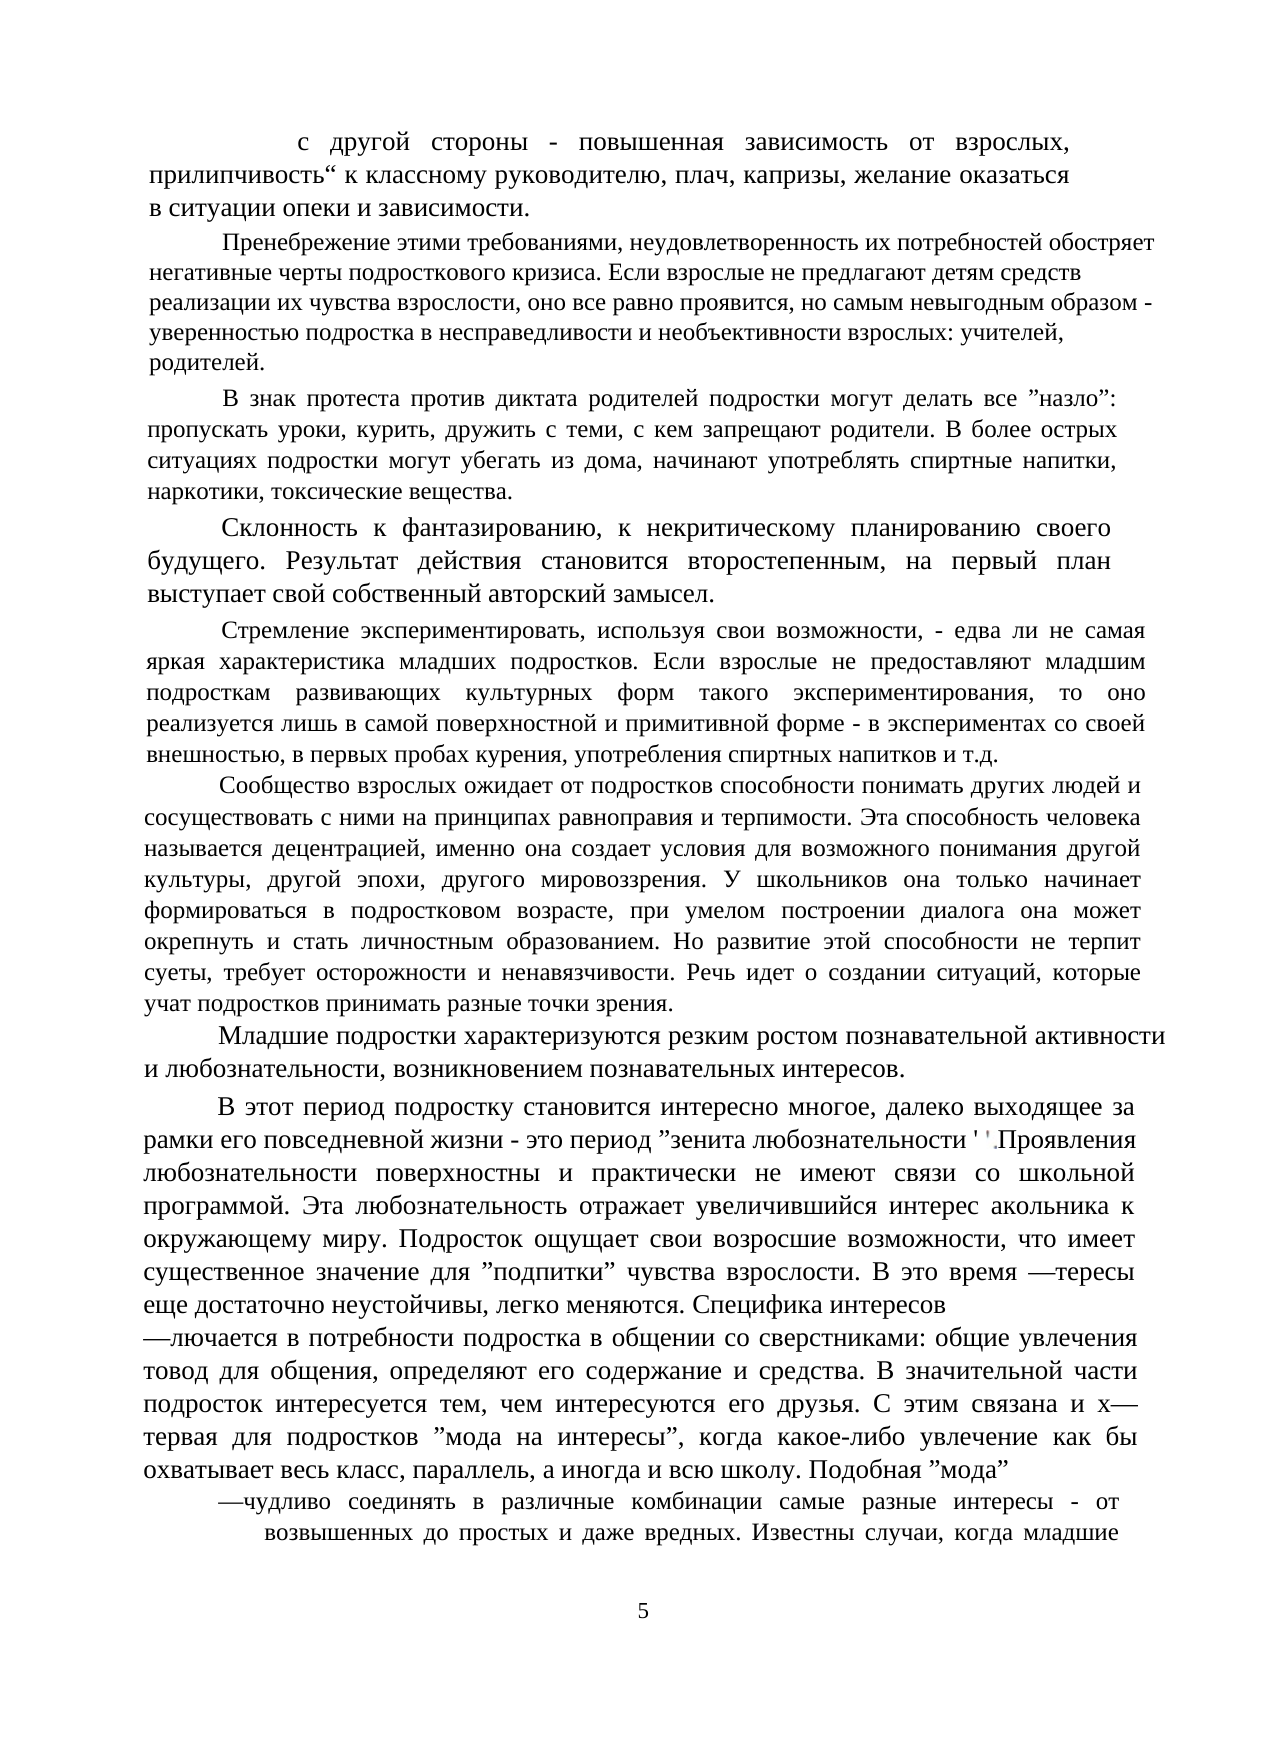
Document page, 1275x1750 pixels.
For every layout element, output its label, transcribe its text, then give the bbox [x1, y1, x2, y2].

text Стремление экспериментировать, используя свои возможности, - едва ли не самая яркая характеристика младших подростков. Если взрослые не предоставляют младшим подросткам развивающих культурных форм такого экспериментирования, то оно реализуется лишь в самой поверхностной и примитивной форме - в экспериментах со своей внешностью, в первых пробах курения, употребления спиртных напитков и т.д. [146, 615, 1147, 768]
text —лючается в потребности подростка в общении со сверстниками: общие увлечения товод для общения, определяют его содержание и средства. В значительной части подросток интересуется тем, чем интересуются его друзья. С этим связана и х—тервая для подростков ”мода на интересы”, когда какое-либо увлечение как бы охватывает весь класс, параллель, а иногда и всю школу. Подобная ”мода” [143, 1321, 1139, 1484]
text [218, 1486, 1120, 1546]
text Сообщество взрослых ожидает от подростков способности понимать других людей и сосуществовать с ними на принципах равноправия и терпимости. Эта способность человека называется децентрацией, именно она создает условия для возможного понимания другой культуры, другой эпохи, другого мировоззрения. У школьников она только начинает формироваться в подростковом возрасте, при умелом построении диалога она может окрепнуть и стать личностным образованием. Но развитие этой способности не терпит суеты, требует осторожности и ненавязчивости. Речь идет о создании ситуаций, которые учат подростков принимать разные точки зрения. [144, 771, 1142, 1017]
text Склонность к фантазированию, к некритическому планированию своего будущего. Результат действия становится второстепенным, на первый план выступает свой собственный авторский замысел. [147, 511, 1112, 608]
text Пренебрежение этими требованиями, неудовлетворенность их потребностей обостряет негативные черты подросткового кризиса. Если взрослые не предлагают детям средств реализации их чувства взрослости, оно все равно проявится, но самым невыгодным образом - уверенностью подростка в несправедливости и необъективности взрослых: учителей, родителей. [149, 227, 1158, 376]
text В знак протеста против диктата родителей подростки могут делать все ”назло”: пропускать уроки, курить, дружить с теми, с кем запрещают родители. В более острых ситуациях подростки могут убегать из дома, начинают употреблять спиртные напитки, наркотики, токсические вещества. [147, 383, 1118, 505]
text В этот период подростку становится интересно многое, далеко выходящее за рамки его повседневной жизни - это период ”зенита любознательности ' Проявления любознательности поверхностны и практически не имеют связи со школьной программой. Эта любознательность отражает увеличившийся интерес акольника к окружающему миру. Подросток ощущает свои возросшие возможности, что имеет существенное значение для ”подпитки” чувства взрослости. В это время —тересы еще достаточно неустойчивы, легко меняются. Специфика интересов [143, 1090, 1136, 1319]
picture [986, 1130, 998, 1149]
text Младшие подростки характеризуются резким ростом познавательной активности и любознательности, возникновением познавательных интересов. [144, 1019, 1167, 1083]
text с другой стороны - повышенная зависимость от взрослых, прилипчивость“ к классному руководителю, плач, капризы, желание оказаться в ситуации опеки и зависимости. [149, 125, 1071, 222]
